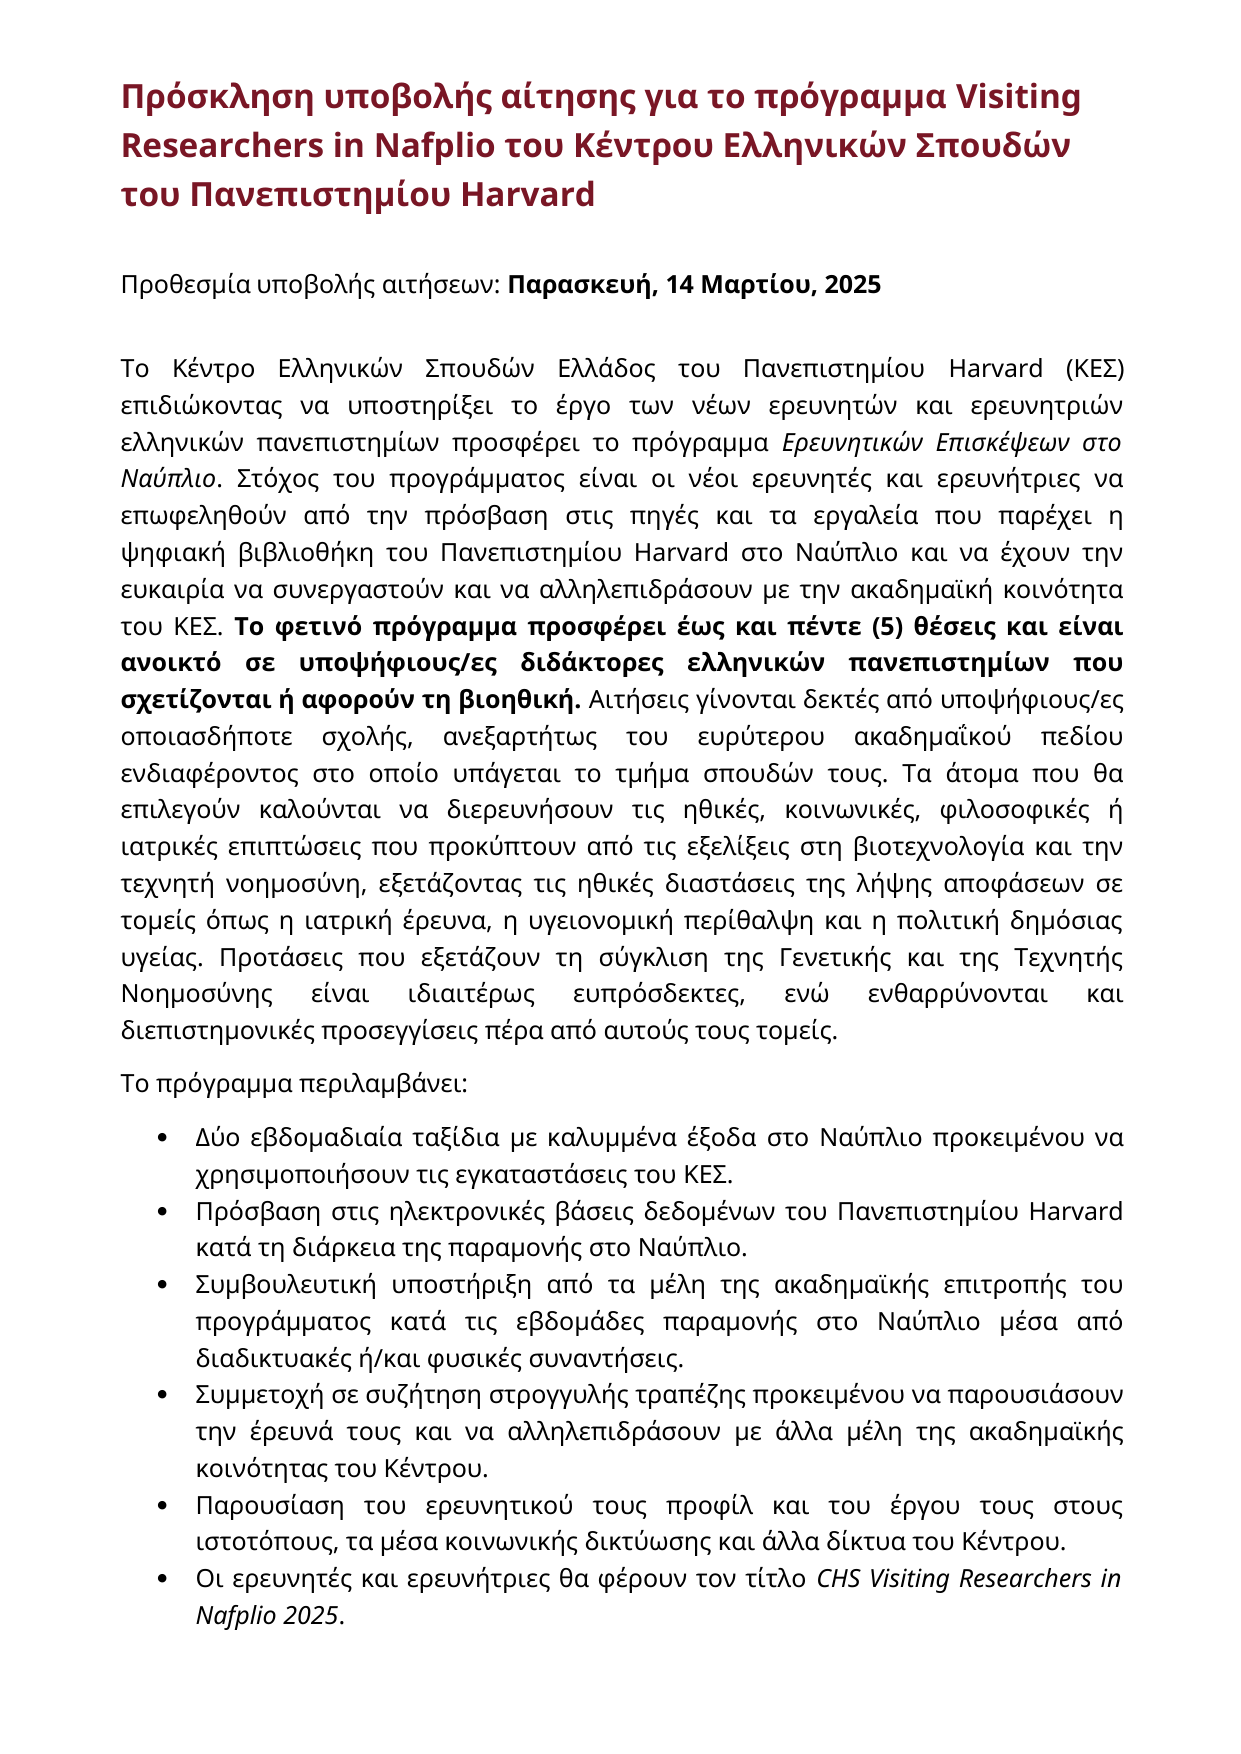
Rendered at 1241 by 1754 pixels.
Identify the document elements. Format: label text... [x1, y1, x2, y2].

list Συμμετοχή σε συζήτηση στρογγυλής τραπέζης προκειμένου να παρουσιάσουν την έρευνά τους και να αλληλεπιδράσουν με άλλα μέλη της ακαδημαϊκής κοινότητας του Κέντρου. [158, 1377, 1124, 1484]
text Το Κέντρο Ελληνικών Σπουδών Ελλάδος του Πανεπιστημίου Harvard (ΚΕΣ) επιδιώκοντας να υποστηρίξει το έργο των νέων ερευνητών και ερευνητριών ελληνικών πανεπιστημίων προσφέρει το πρόγραμμα Eρευνητικών Eπισκέψεων στο Ναύπλιο. Στόχος του προγράμματος είναι οι νέοι ερευνητές και ερευνήτριες να επωφεληθούν από την πρόσβαση στις πηγές και τα εργαλεία που παρέχει η ψηφιακή βιβλιοθήκη του Πανεπιστημίου Harvard στο Ναύπλιο και να έχουν την ευκαιρία να συνεργαστούν και να αλληλεπιδράσουν με την ακαδημαϊκή κοινότητα του ΚΕΣ. Το φετινό πρόγραμμα προσφέρει έως και πέντε (5) θέσεις και είναι ανοικτό σε υποψήφιους/ες διδάκτορες ελληνικών πανεπιστημίων που σχετίζονται ή αφορούν τη βιοηθική. Αιτήσεις γίνονται δεκτές από υποψήφιους/ες οποιασδήποτε σχολής, ανεξαρτήτως του ευρύτερου ακαδημαΐκού πεδίου ενδιαφέροντος στο οποίο υπάγεται το τμήμα σπουδών τους. Τα άτομα που θα επιλεγούν καλούνται να διερευνήσουν τις ηθικές, κοινωνικές, φιλοσοφικές ή ιατρικές επιπτώσεις που προκύπτουν από τις εξελίξεις στη βιοτεχνολογία και την τεχνητή νοημοσύνη, εξετάζοντας τις ηθικές διαστάσεις της λήψης αποφάσεων σε τομείς όπως η ιατρική έρευνα, η υγειονομική περίθαλψη και η πολιτική δημόσιας υγείας. Προτάσεις που εξετάζουν τη σύγκλιση της Γενετικής και της Τεχνητής Νοημοσύνης είναι ιδιαιτέρως ευπρόσδεκτες, ενώ ενθαρρύνονται και διεπιστημονικές προσεγγίσεις πέρα από αυτούς τους τομείς. [120, 320, 1124, 1047]
list Συμβουλευτική υποστήριξη από τα μέλη της ακαδημαϊκής επιτροπής του προγράμματος κατά τις εβδομάδες παραμονής στο Ναύπλιο μέσα από διαδικτυακές ή/και φυσικές συναντήσεις. [158, 1267, 1124, 1374]
list Παρουσίαση του ερευνητικού τους προφίλ και του έργου τους στους ιστοτόπους, τα μέσα κοινωνικής δικτύωσης και άλλα δίκτυα του Κέντρου. [158, 1487, 1124, 1558]
text Προθεσμία υποβολής αιτήσεων: Παρασκευή, 14 Μαρτίου, 2025 [120, 267, 1124, 301]
list Οι ερευνητές και ερευνήτριες θα φέρουν τον τίτλο CHS Visiting Researchers in Nafplio 2025. [158, 1561, 1124, 1632]
text Το πρόγραμμα περιλαμβάνει: [120, 1066, 1124, 1100]
list Δύο εβδομαδιαία ταξίδια με καλυμμένα έξοδα στο Ναύπλιο προκειμένου να χρησιμοποιήσουν τις εγκαταστάσεις του ΚΕΣ. [158, 1119, 1124, 1190]
subtitle Πρόσκληση υποβολής αίτησης για το πρόγραμμα Visiting Researchers in Nafplio του Κέντρου Ελληνικών Σπουδών του Πανεπιστημίου Harvard [120, 73, 1124, 216]
list Πρόσβαση στις ηλεκτρονικές βάσεις δεδομένων του Πανεπιστημίου Harvard κατά τη διάρκεια της παραμονής στο Ναύπλιο. [158, 1193, 1124, 1264]
